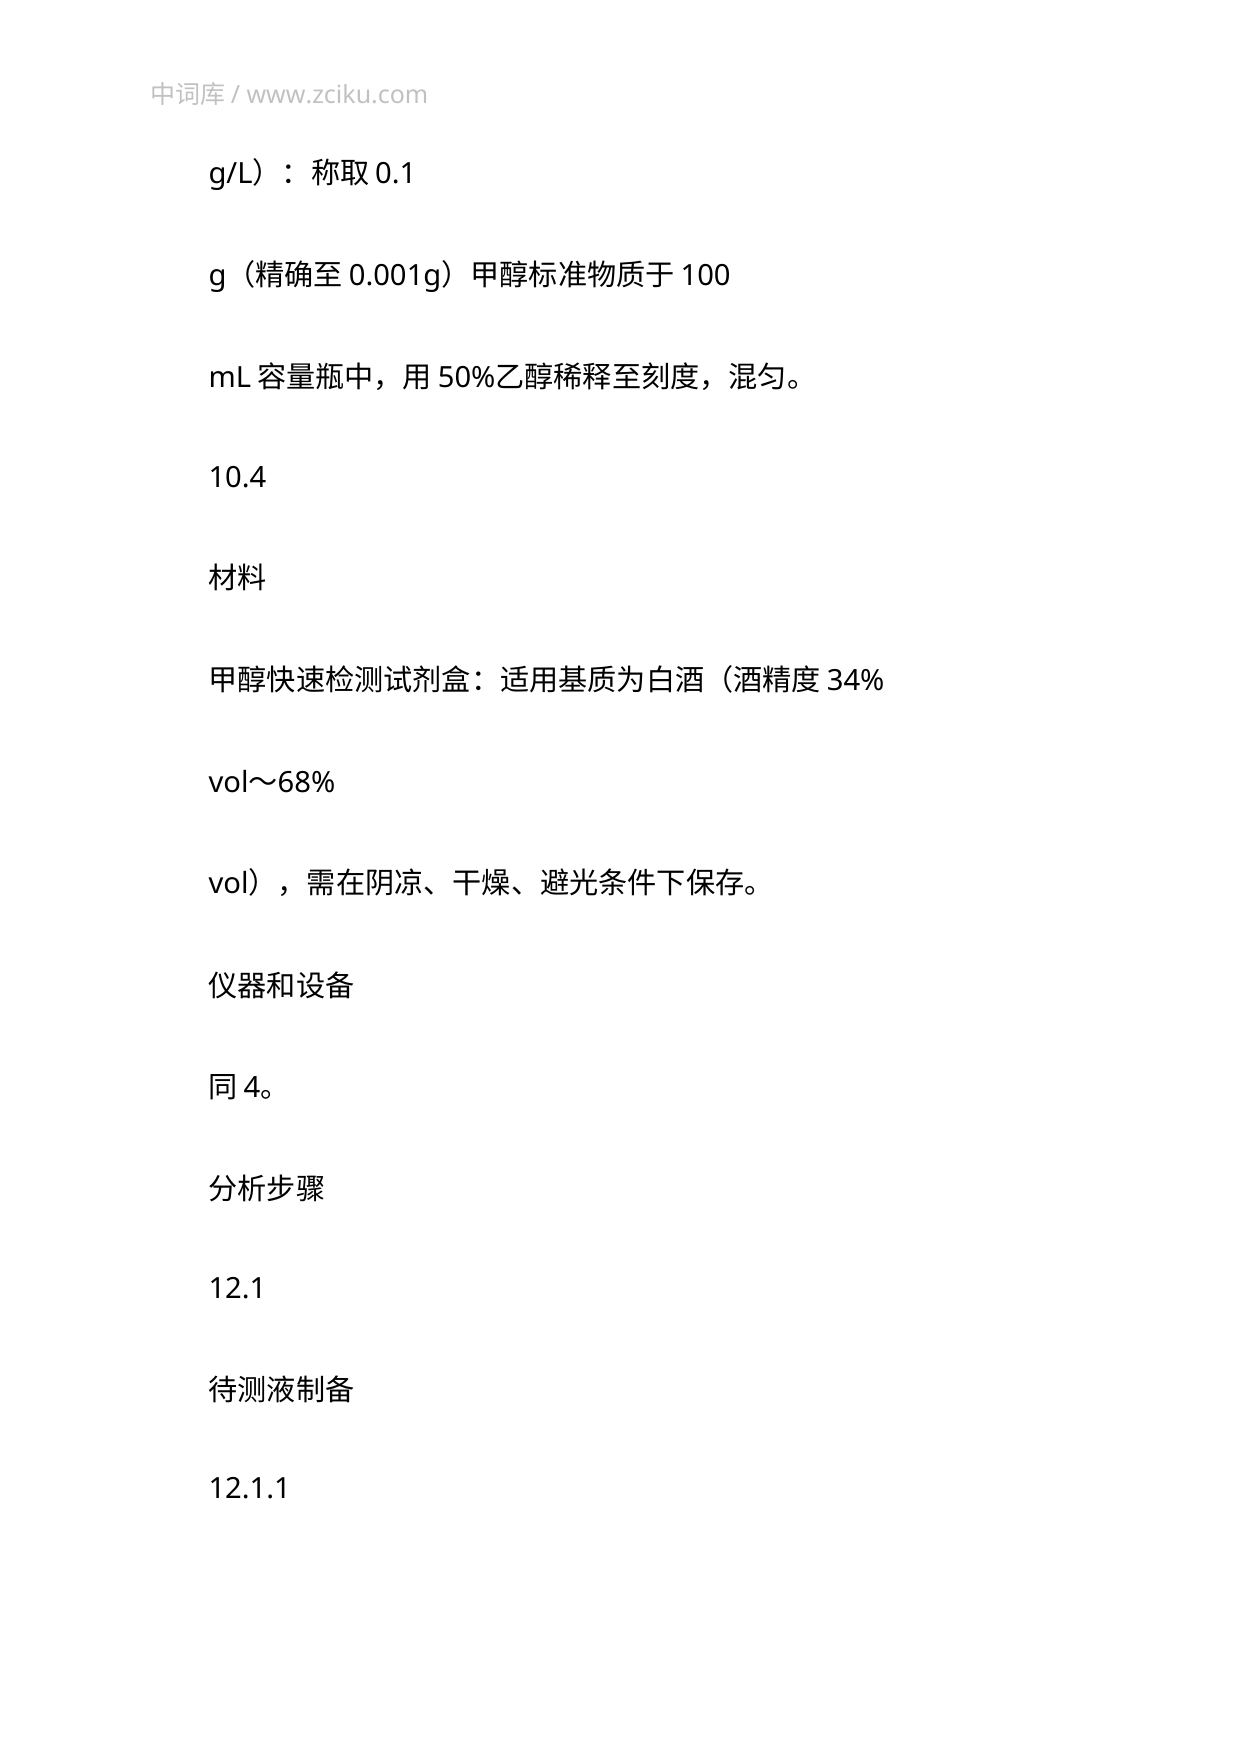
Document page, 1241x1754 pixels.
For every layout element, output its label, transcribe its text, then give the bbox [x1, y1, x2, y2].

text 10.4 [150, 456, 1090, 496]
text 材料 [150, 554, 1090, 597]
text 仪器和设备 [150, 962, 1090, 1004]
text 同4。 [150, 1064, 1090, 1106]
text 甲醇快速检测试剂盒：适用基质为白酒（酒精度34% [150, 656, 1090, 698]
text vol～68% [150, 758, 1090, 801]
text 12.1 [150, 1268, 1090, 1307]
text 分析步骤 [150, 1166, 1090, 1208]
text g（精确至0.001g）甲醇标准物质于100 [150, 252, 1090, 294]
text vol），需在阴凉、干燥、避光条件下保存。 [150, 860, 1090, 902]
text mL容量瓶中，用50%乙醇稀释至刻度，混匀。 [150, 354, 1090, 396]
text g/L）：称取0.1 [150, 150, 1090, 192]
text 12.1.1 [150, 1468, 1090, 1507]
text 待测液制备 [150, 1366, 1090, 1408]
